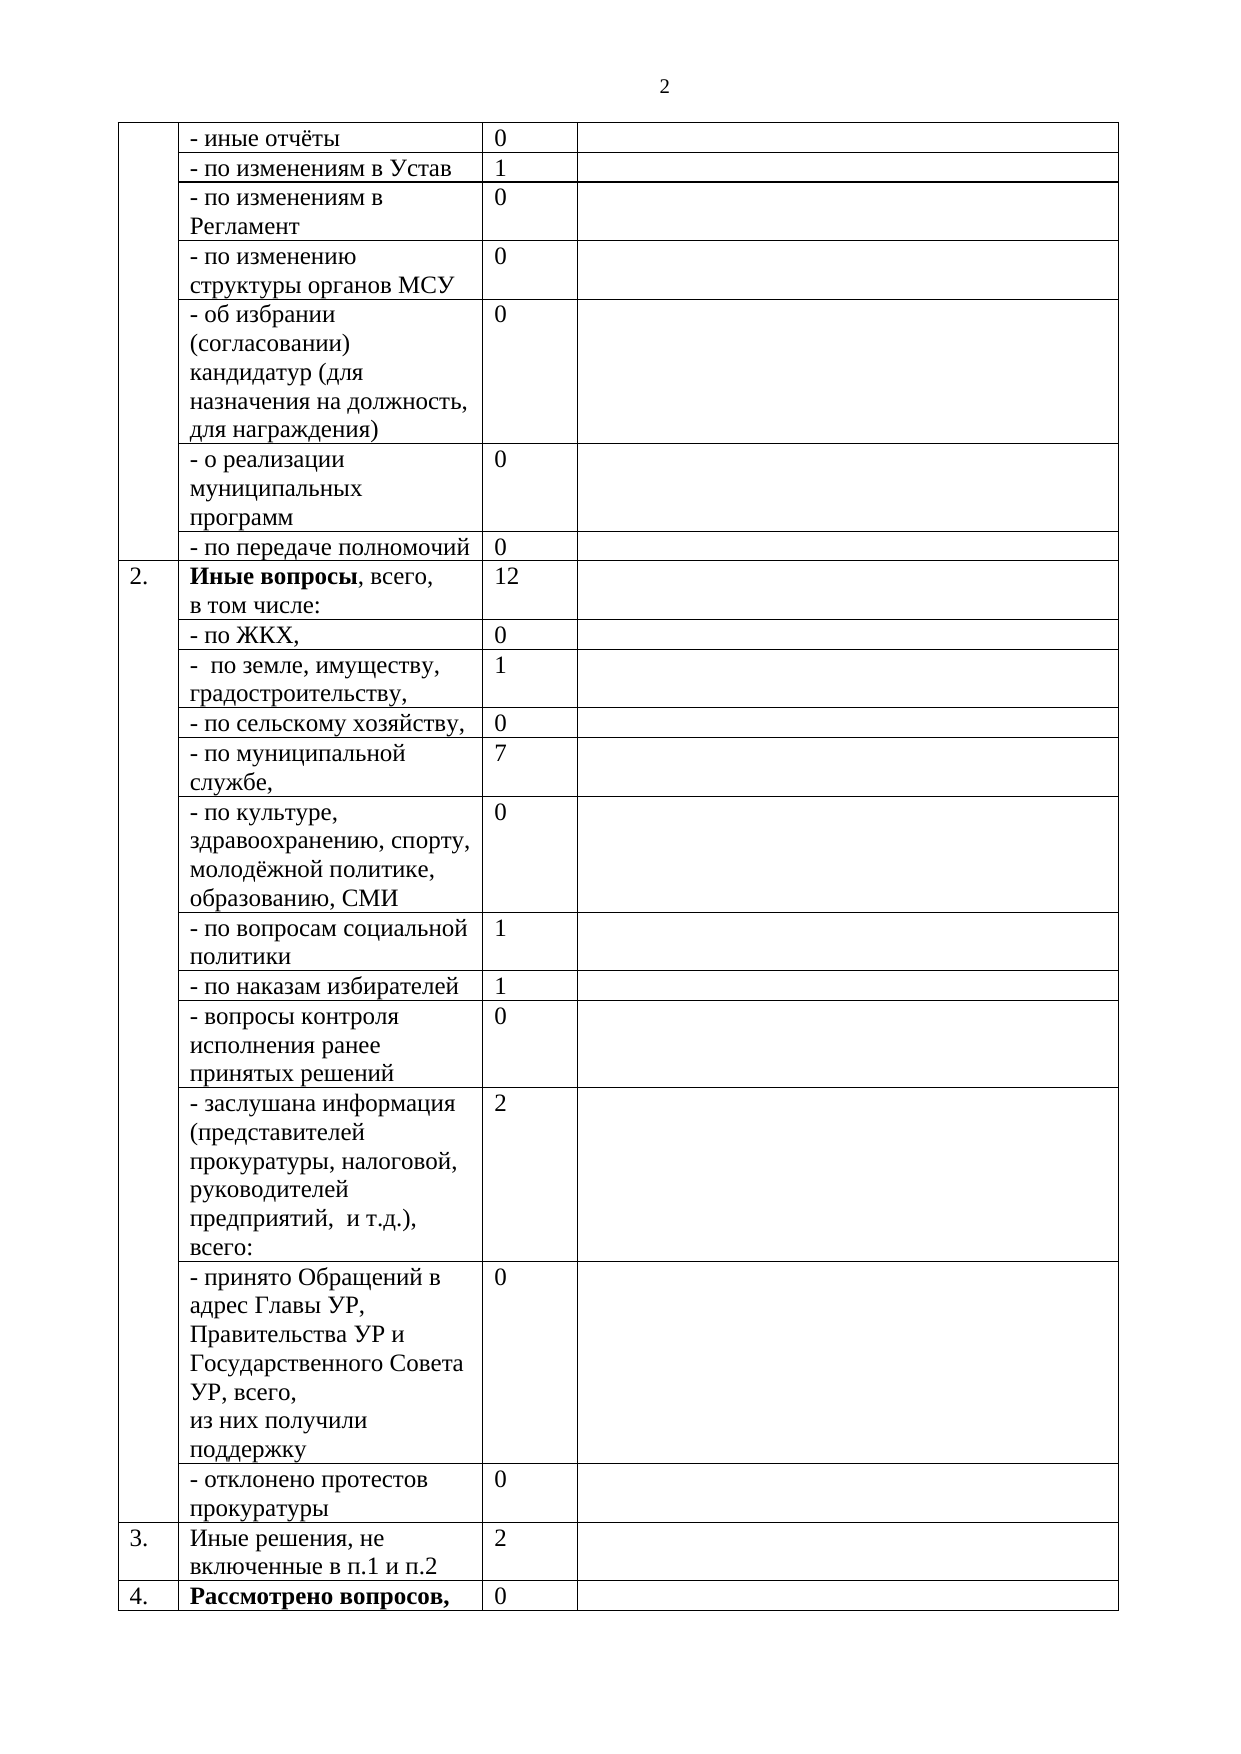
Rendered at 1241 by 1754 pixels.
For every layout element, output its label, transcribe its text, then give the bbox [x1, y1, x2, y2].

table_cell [179, 123, 482, 152]
table_cell 12 [483, 561, 577, 619]
table_cell - заслушана информация (представителей прокуратуры, налоговой, руководителей предприятий, и т.д.), всего: [179, 1088, 482, 1261]
table_cell - об избрании (согласовании) кандидатур (для назначения на должность, для награждения) [179, 300, 482, 443]
table_cell - по культуре, здравоохранению, спорту, молодёжной политике, образованию, СМИ [179, 797, 482, 912]
table_cell [578, 153, 1118, 181]
table_cell [578, 797, 1118, 912]
table_cell - о реализации муниципальных программ [179, 444, 482, 531]
table_cell - по муниципальной службе, [179, 738, 482, 796]
table_cell - по вопросам социальной политики [179, 913, 482, 970]
table_cell [578, 620, 1118, 649]
table_cell - по ЖКХ, [179, 620, 482, 649]
table_cell [578, 1581, 1118, 1610]
table_cell - по земле, имуществу, градостроительству, [179, 650, 482, 707]
table_cell [578, 1088, 1118, 1261]
table_cell [578, 1262, 1118, 1463]
table_cell 2. [119, 561, 178, 1522]
table_cell 0 [483, 444, 577, 531]
table_cell 4. [119, 1581, 178, 1610]
table_cell 2 [483, 1088, 577, 1261]
table_cell 1 [483, 971, 577, 1000]
table_cell 0 [483, 708, 577, 737]
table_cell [179, 1581, 482, 1610]
table_cell - вопросы контроля исполнения ранее принятых решений [179, 1001, 482, 1087]
table_cell [578, 444, 1118, 531]
table_cell 0 [483, 1262, 577, 1463]
table_cell [578, 738, 1118, 796]
table_cell 0 [483, 532, 577, 560]
table_cell [578, 532, 1118, 560]
table_cell 1 [483, 913, 577, 970]
table_cell [578, 650, 1118, 707]
table_cell 0 [483, 620, 577, 649]
table_cell - по изменениям в Регламент [179, 183, 482, 240]
table_cell - по сельскому хозяйству, [179, 708, 482, 737]
table_cell 0 [483, 1581, 577, 1610]
table_cell - по наказам избирателей [179, 971, 482, 1000]
table_cell 0 [483, 300, 577, 443]
table_cell 1 [483, 650, 577, 707]
table_cell Иные решения, не включенные в п.1 и п.2 [179, 1523, 482, 1580]
table_cell Иные вопросы, всего, в том числе: [179, 561, 482, 619]
table_cell - по изменению структуры органов МСУ [179, 241, 482, 298]
table_cell 0 [483, 241, 577, 298]
table_cell [578, 913, 1118, 970]
table_cell [578, 1001, 1118, 1087]
table_cell 2 [483, 1523, 577, 1580]
table_cell 0 [483, 183, 577, 240]
table_cell 3. [119, 1523, 178, 1580]
table_cell - по изменениям в Устав [179, 153, 482, 181]
table_cell - по передаче полномочий [179, 532, 482, 560]
table_cell 7 [483, 738, 577, 796]
table_cell [578, 241, 1118, 298]
table_cell [578, 971, 1118, 1000]
table_cell [578, 183, 1118, 240]
table_cell 0 [483, 1464, 577, 1522]
table_cell 0 [483, 797, 577, 912]
table_cell 1 1 0 [483, 123, 577, 152]
table_cell 1 [483, 153, 577, 181]
table_cell - отклонено протестов прокуратуры [179, 1464, 482, 1522]
table_cell [578, 300, 1118, 443]
table_cell [578, 708, 1118, 737]
table_cell [578, 1464, 1118, 1522]
table_cell [578, 1523, 1118, 1580]
table_cell [578, 561, 1118, 619]
table_cell 0 [483, 1001, 577, 1087]
table_cell - принято Обращений в адрес Главы УР, Правительства УР и Государственного Совета УР, всего, из них получили поддержку [179, 1262, 482, 1463]
table_cell [578, 123, 1118, 152]
